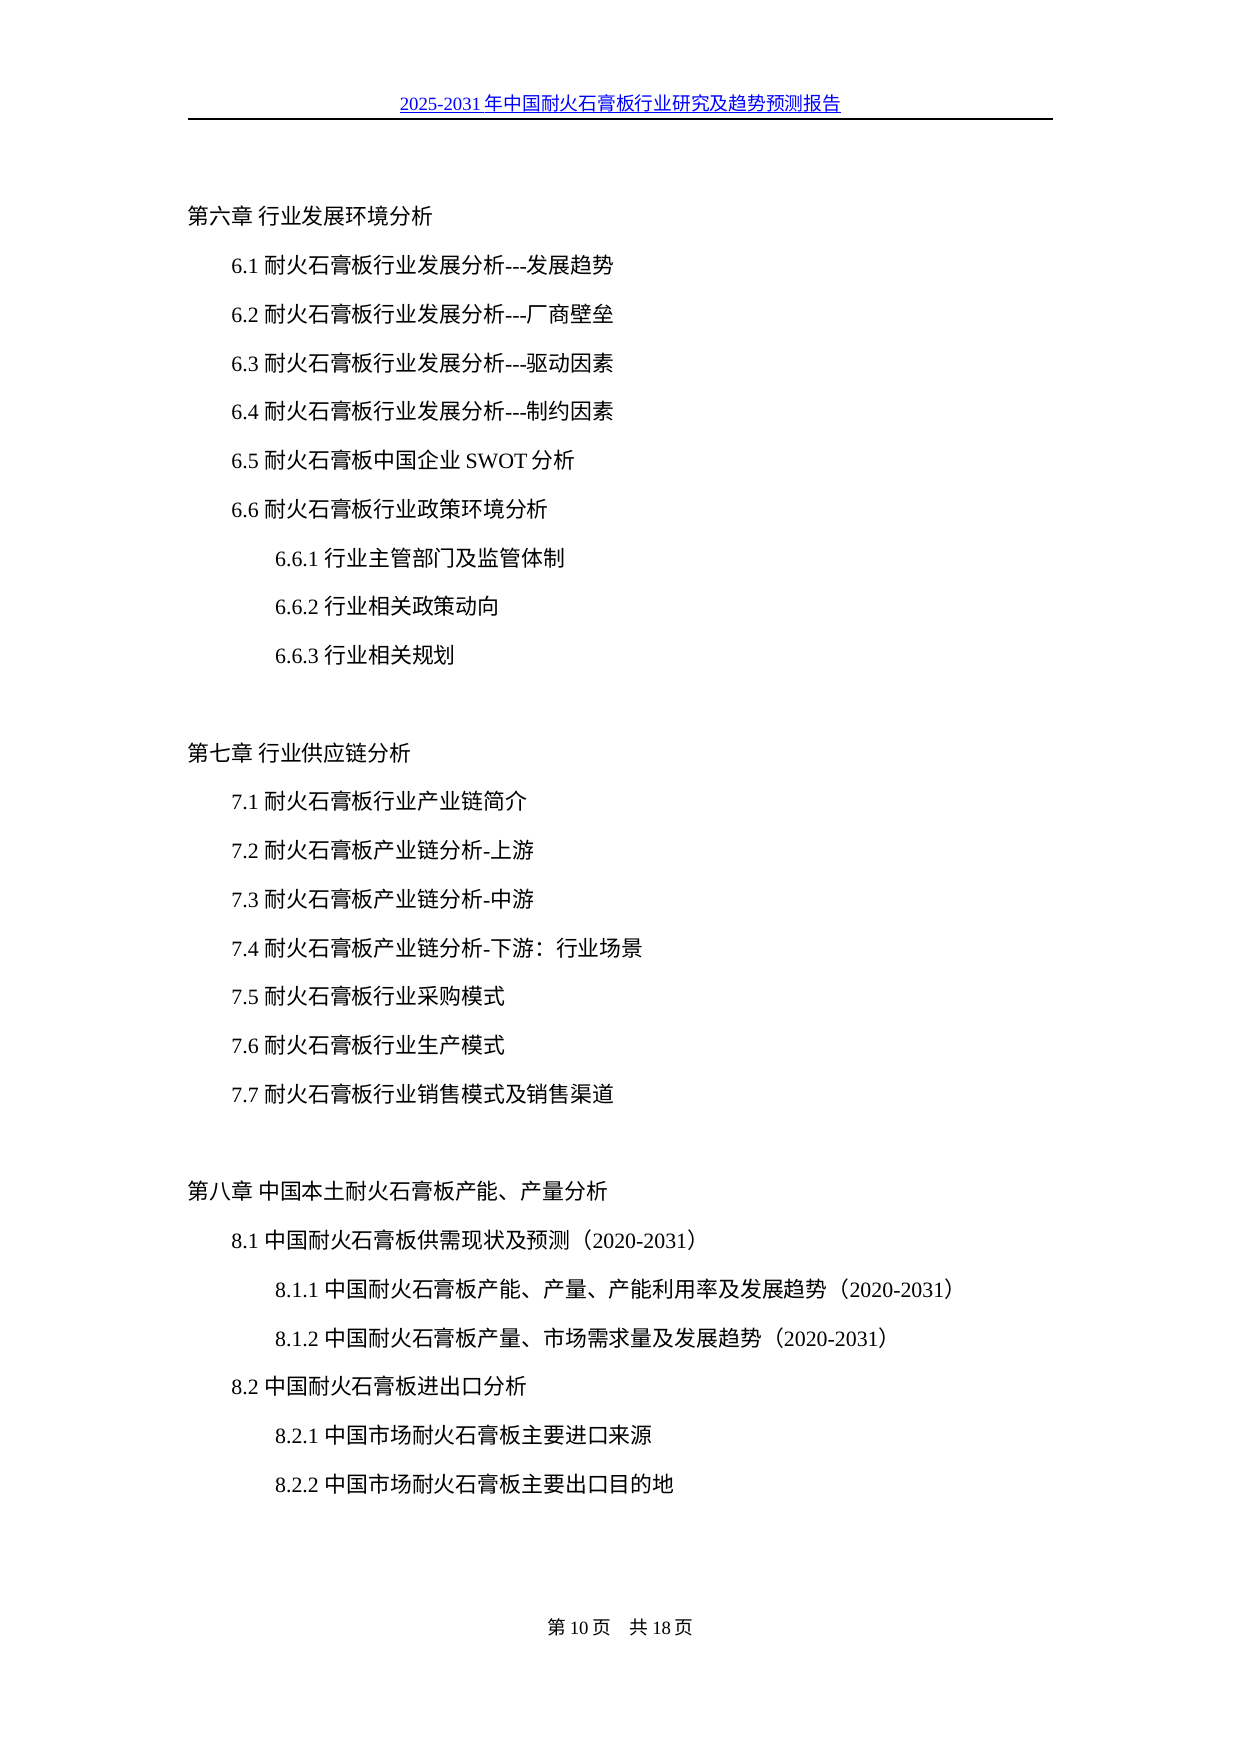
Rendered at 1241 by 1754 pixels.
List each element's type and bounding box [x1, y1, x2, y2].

text [187, 150, 1053, 1499]
